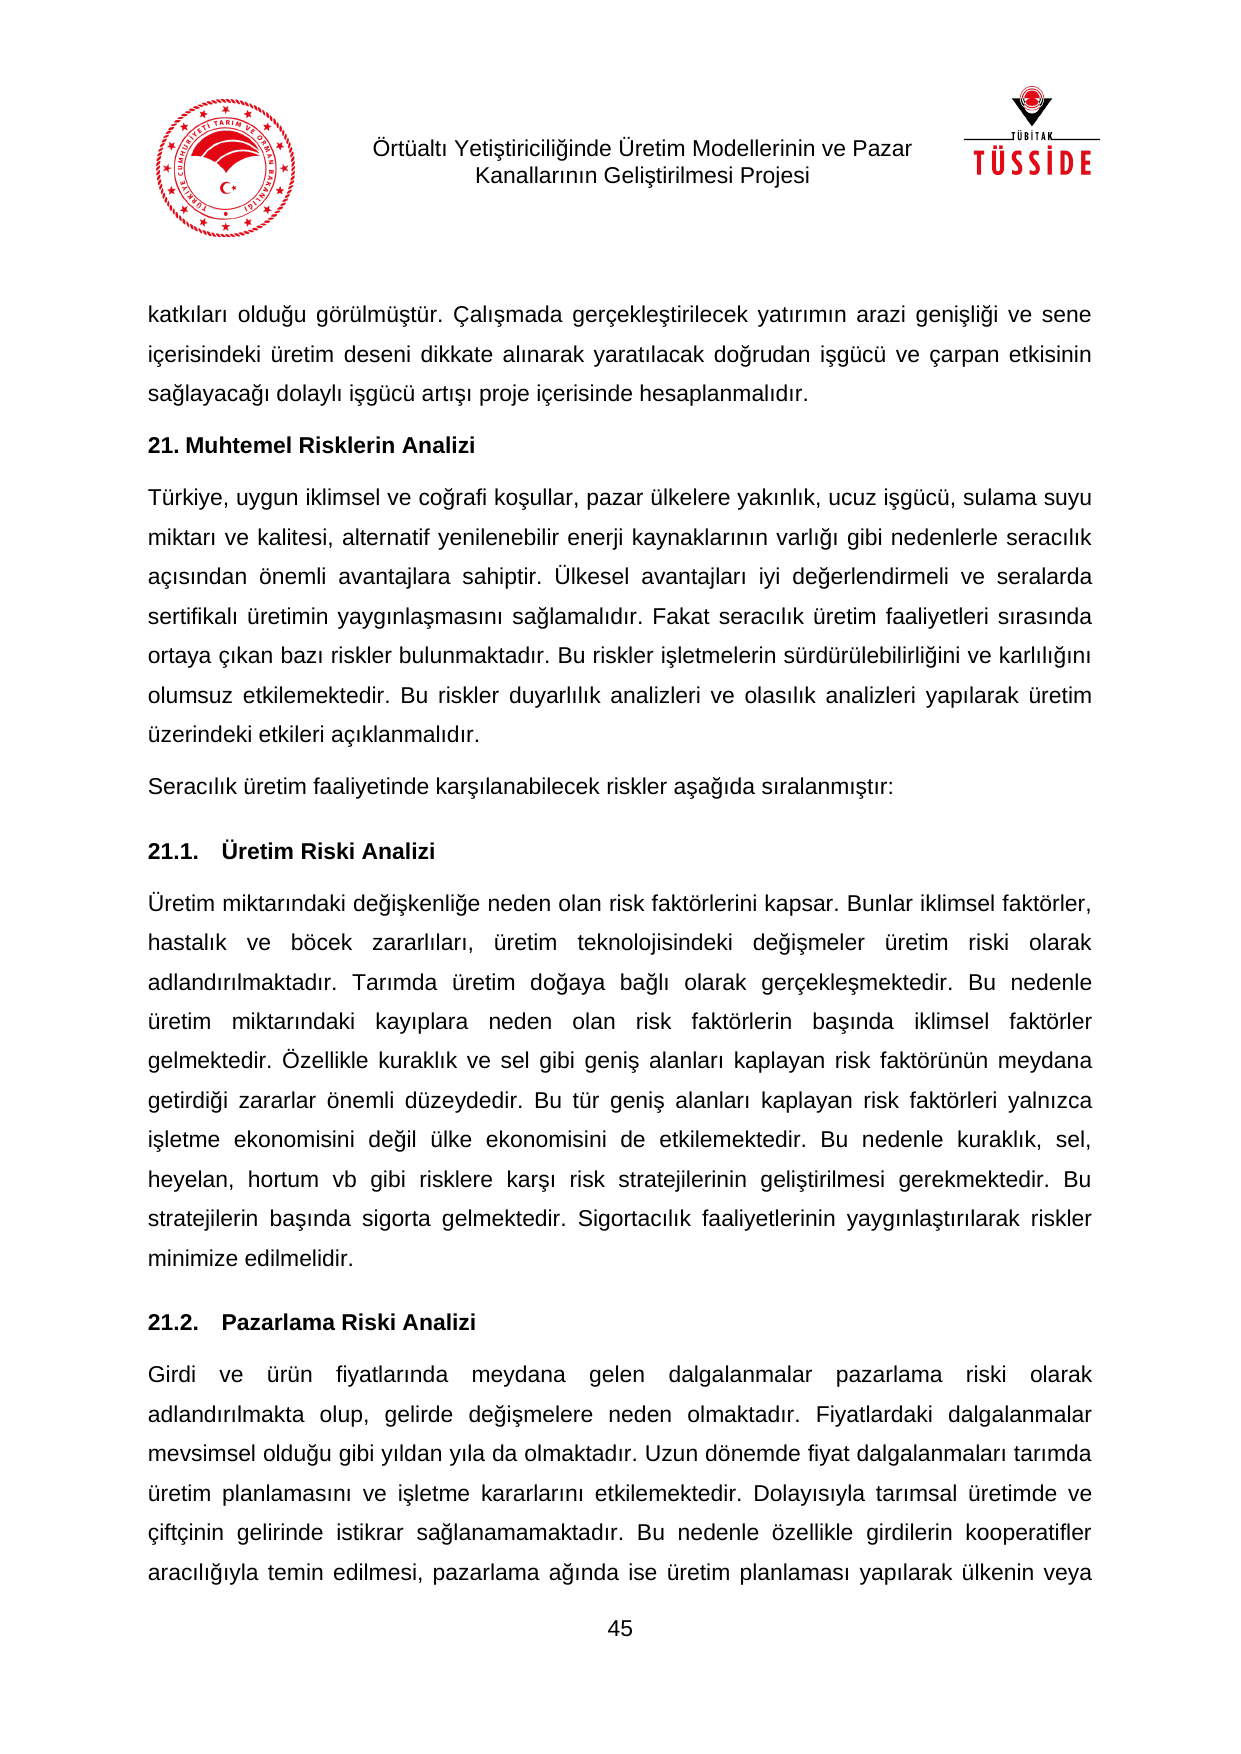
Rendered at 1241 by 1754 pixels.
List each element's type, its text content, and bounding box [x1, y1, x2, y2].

subtitle Muhtemel Risklerin Analizi [148, 432, 1093, 459]
subtitle Üretim Riski Analizi [148, 838, 1093, 864]
picture [963, 86, 1101, 175]
text Seracılık üretim faaliyetinde karşılanabilecek riskler aşağıda sıralanmıştır: [148, 773, 1093, 799]
picture [156, 99, 295, 237]
subtitle Pazarlama Riski Analizi [148, 1309, 1093, 1336]
text Üretim miktarındaki değişkenliğe neden olan risk faktörlerini kapsar. Bunlar iklimsel faktörler, hastalık ve böcek zararlıları, üretim teknolojisindeki değişmeler üretim riski olarak adlandırılmaktadır. Tarımda üretim doğaya bağlı olarak gerçekleşmektedir. Bu nedenle üretim miktarındaki kayıplara neden olan risk faktörlerin başında iklimsel faktörler gelmektedir. Özellikle kuraklık ve sel gibi geniş alanları kaplayan risk faktörünün meydana getirdiği zararlar önemli düzeydedir. Bu tür geniş alanları kaplayan risk faktörleri yalnızca işletme ekonomisini değil ülke ekonomisini de etkilemektedir. Bu nedenle kuraklık, sel, heyelan, hortum vb gibi risklere karşı risk stratejilerinin geliştirilmesi gerekmektedir. Bu stratejilerin başında sigorta gelmektedir. Sigortacılık faaliyetlerinin yaygınlaştırılarak riskler minimize edilmelidir. [148, 889, 1093, 1271]
text Türkiye, uygun iklimsel ve coğrafi koşullar, pazar ülkelere yakınlık, ucuz işgücü, sulama suyu miktarı ve kalitesi, alternatif yenilenebilir enerji kaynaklarının varlığı gibi nedenlerle seracılık açısından önemli avantajlara sahiptir. Ülkesel avantajları iyi değerlendirmeli ve seralarda sertifikalı üretimin yaygınlaşmasını sağlamalıdır. Fakat seracılık üretim faaliyetleri sırasında ortaya çıkan bazı riskler bulunmaktadır. Bu riskler işletmelerin sürdürülebilirliğini ve karlılığını olumsuz etkilemektedir. Bu riskler duyarlılık analizleri ve olasılık analizleri yapılarak üretim üzerindeki etkileri açıklanmalıdır. [148, 484, 1093, 747]
